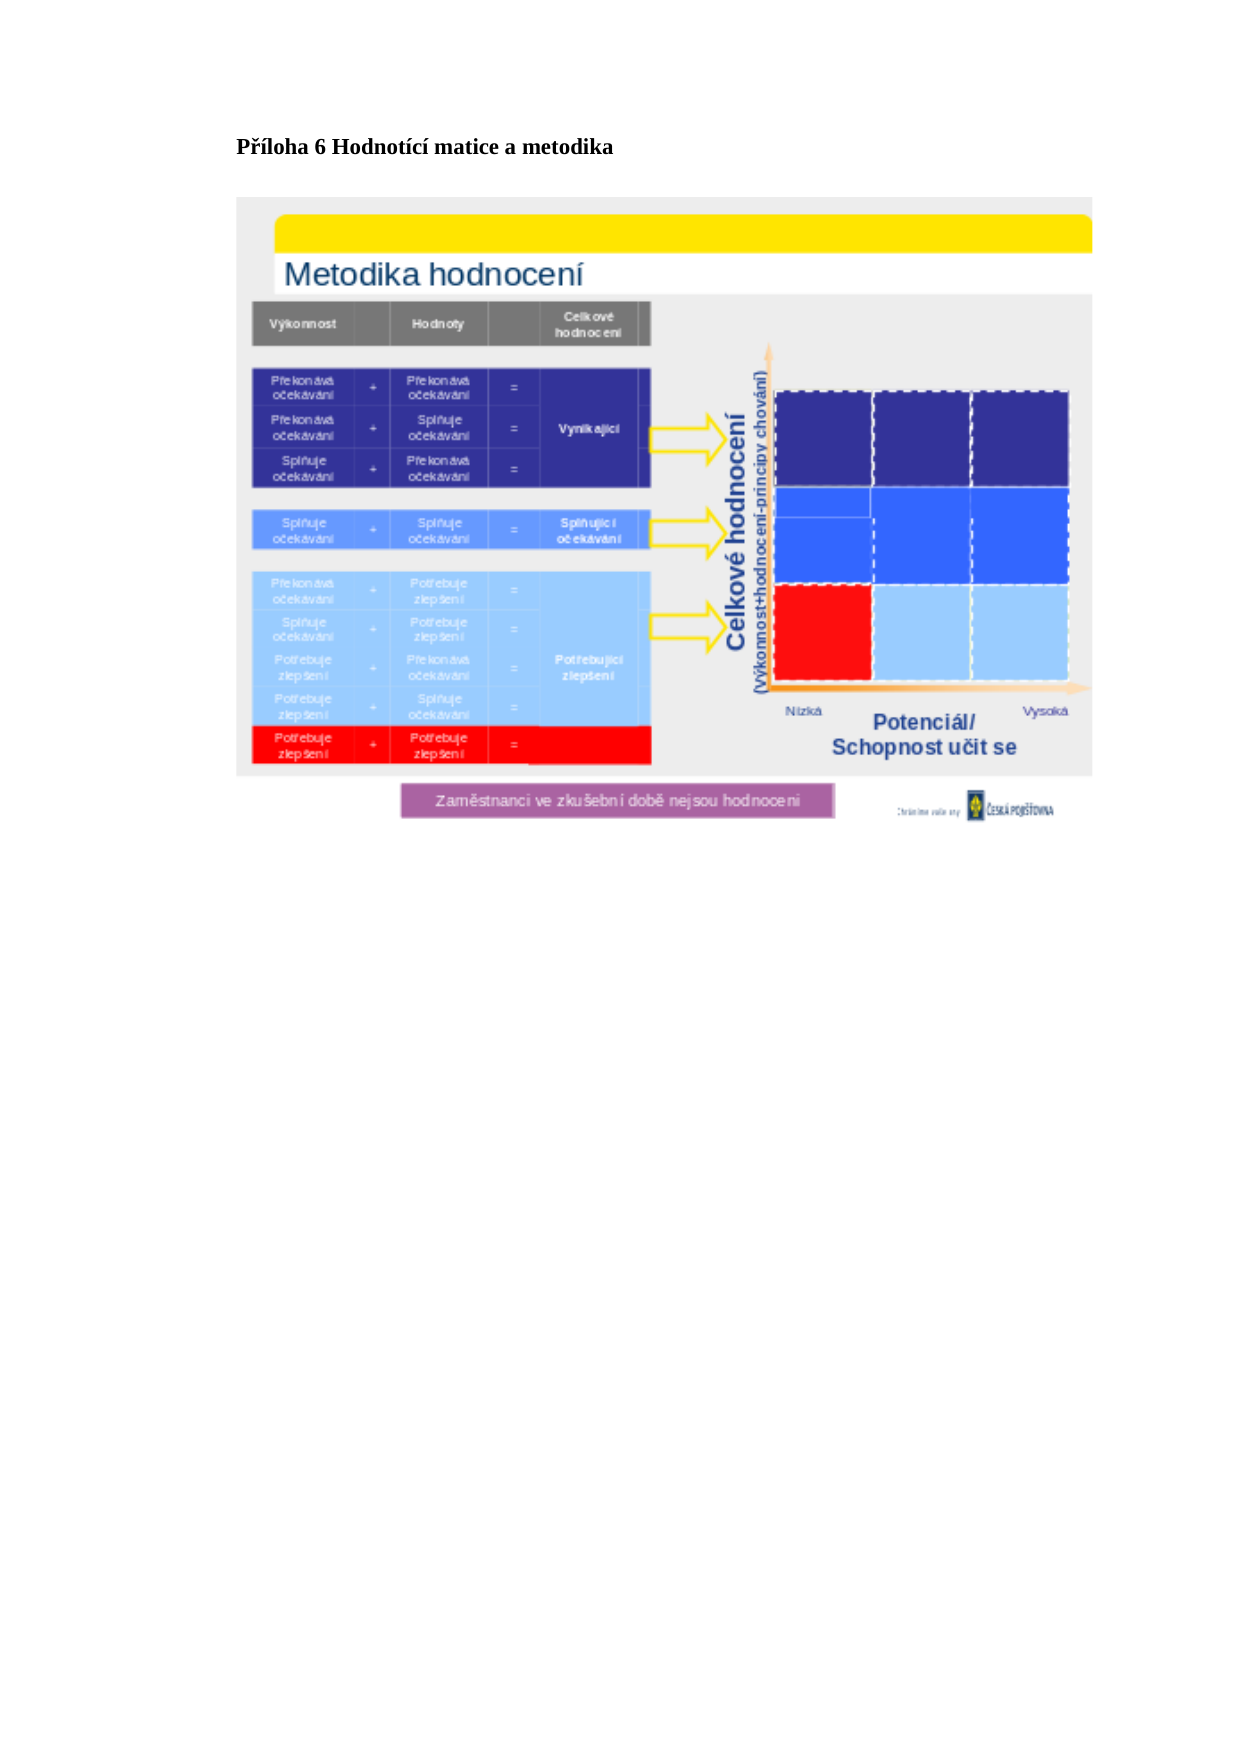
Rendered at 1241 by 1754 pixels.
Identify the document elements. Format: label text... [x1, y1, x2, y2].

text Příloha 6 Hodnotící matice a metodika [236, 133, 1122, 159]
